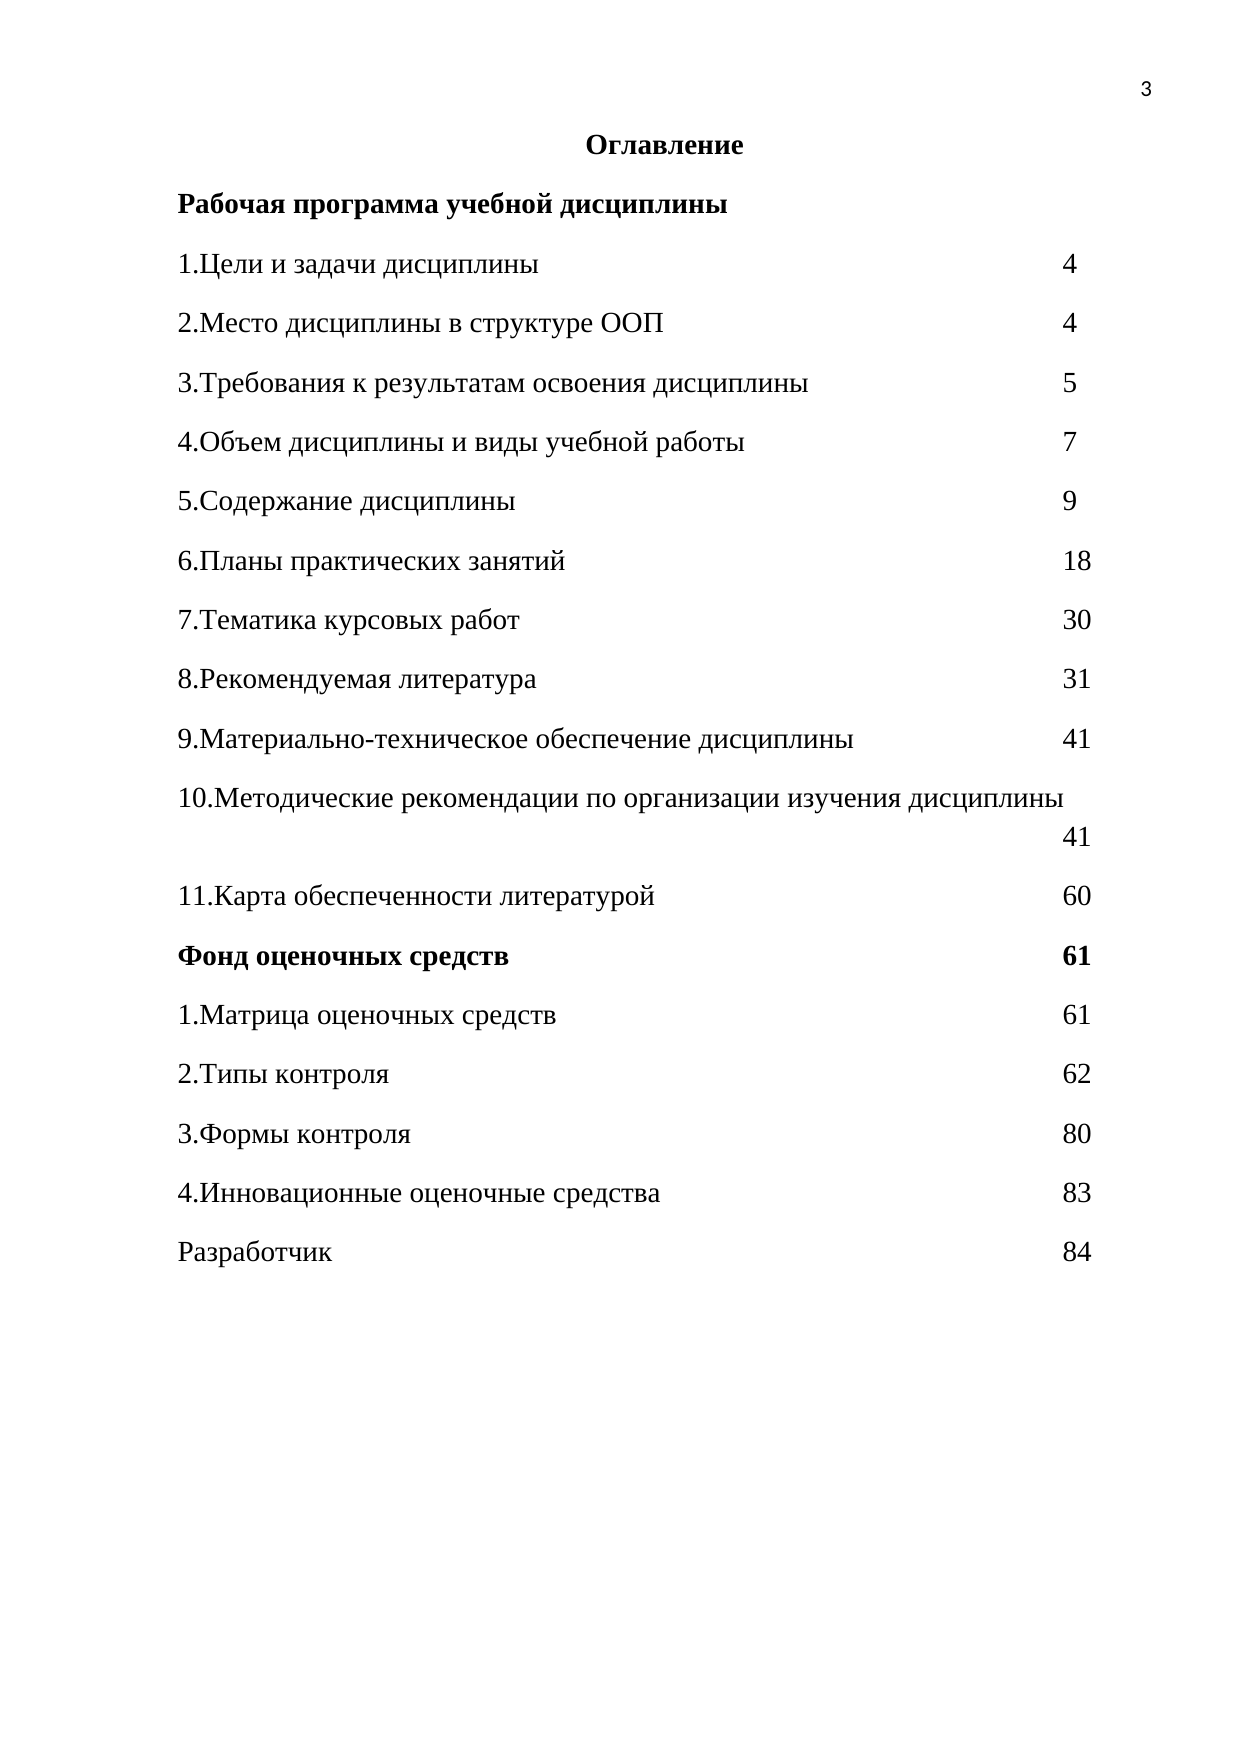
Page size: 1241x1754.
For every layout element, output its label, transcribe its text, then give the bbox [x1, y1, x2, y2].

text 4.Инновационные оценочные средства 83 [177, 1175, 1152, 1209]
text 10.Методические рекомендации по организации изучения дисциплины 41 [177, 780, 1152, 852]
text Оглавление [177, 127, 1152, 161]
text 11.Карта обеспеченности литературой 60 [177, 878, 1152, 912]
text 4.Объем дисциплины и виды учебной работы 7 [177, 424, 1152, 458]
text 8.Рекомендуемая литература 31 [177, 662, 1152, 695]
text Разработчик 84 [177, 1234, 1152, 1268]
text 7.Тематика курсовых работ 30 [177, 602, 1152, 636]
text Фонд оценочных средств 61 [177, 938, 1152, 971]
text 2.Типы контроля 62 [177, 1056, 1152, 1090]
text 2.Место дисциплины в структуре ООП 4 [177, 305, 1152, 339]
text 1.Матрица оценочных средств 61 [177, 997, 1152, 1031]
text 9.Материально-техническое обеспечение дисциплины 41 [177, 721, 1152, 754]
text 5.Содержание дисциплины 9 [177, 483, 1152, 517]
text 6.Планы практических занятий 18 [177, 543, 1152, 576]
text 3.Формы контроля 80 [177, 1116, 1152, 1149]
text 3.Требования к результатам освоения дисциплины 5 [177, 365, 1152, 398]
text 1.Цели и задачи дисциплины 4 [177, 246, 1152, 279]
text Рабочая программа учебной дисциплины [177, 187, 1152, 220]
